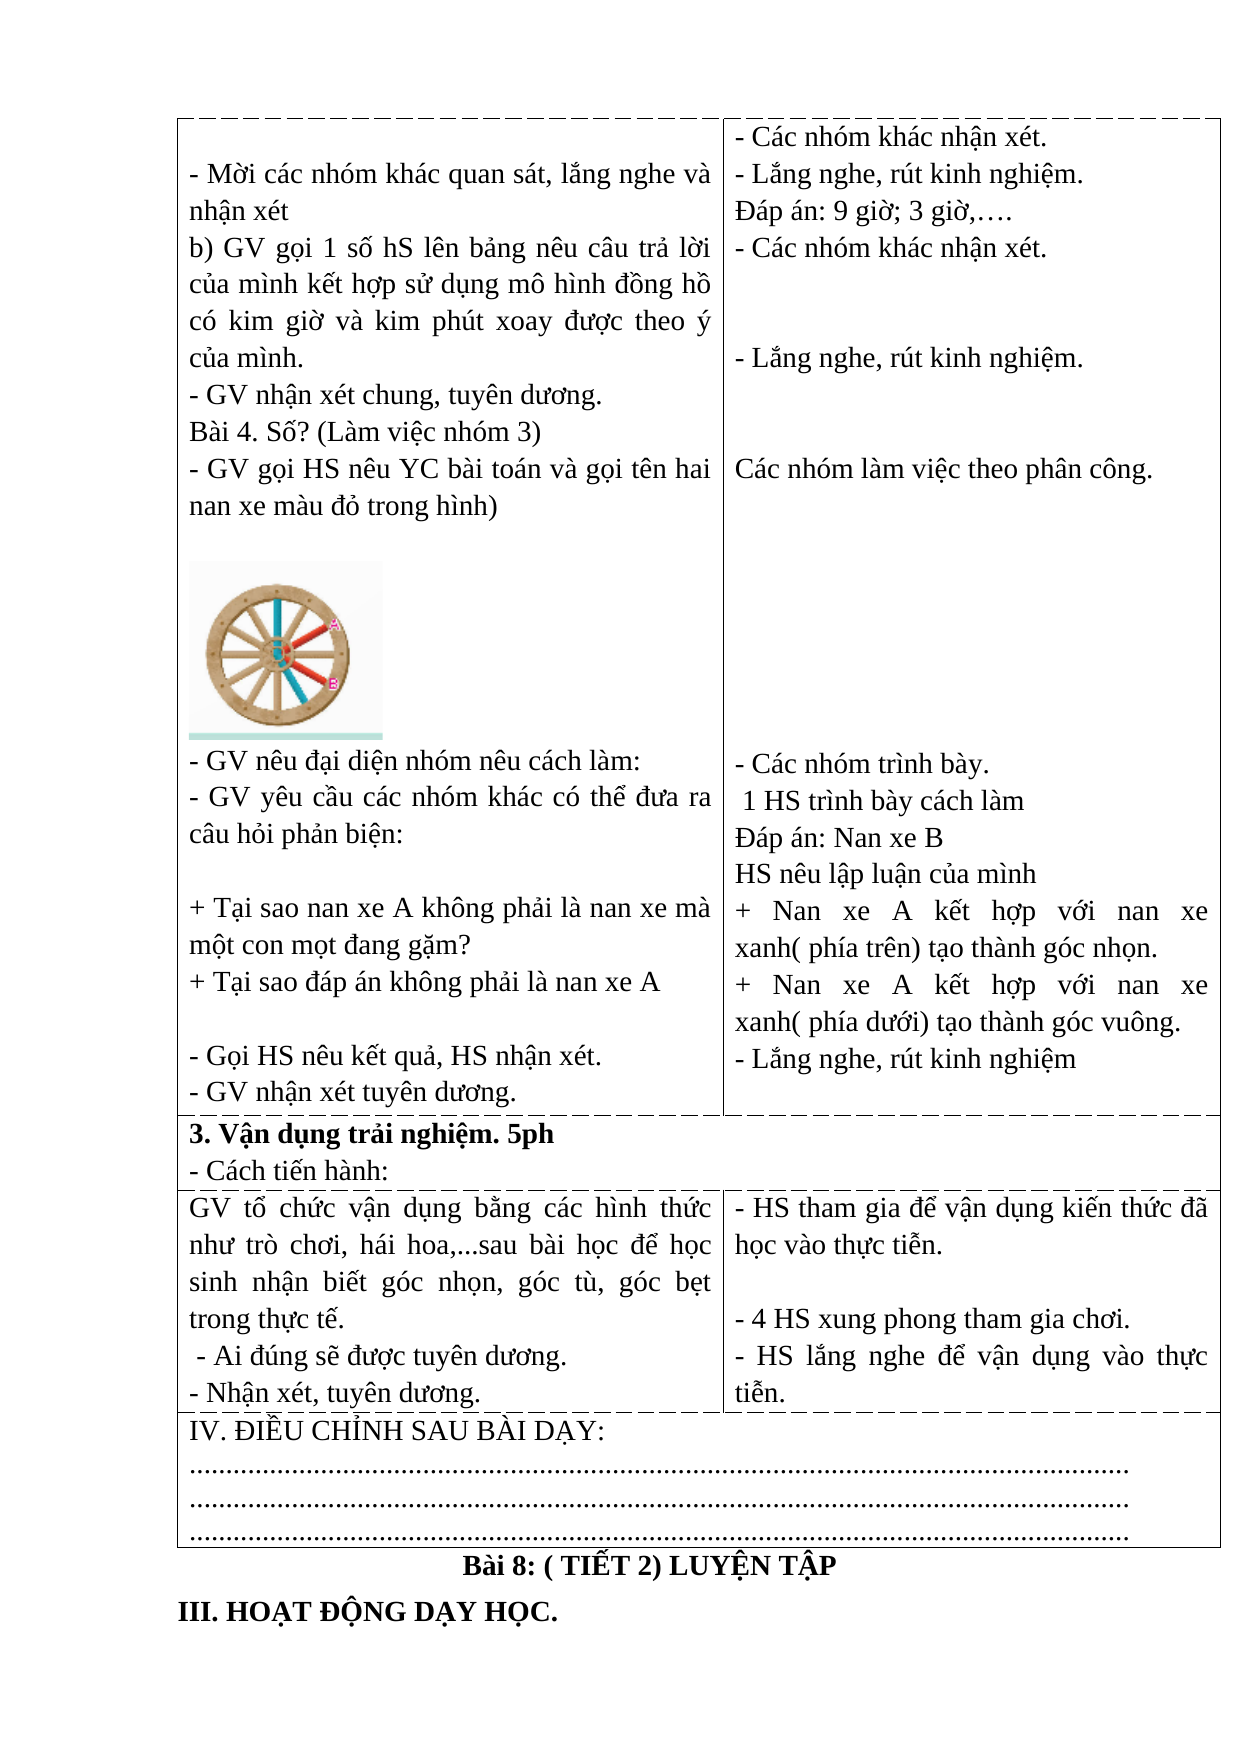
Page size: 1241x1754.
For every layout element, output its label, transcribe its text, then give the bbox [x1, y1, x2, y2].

table_cell IV. ĐIỀU CHỈNH SAU BÀI DẠY: ................................................................................................................................. ................................................................................................................................. ................................................................................................................................. [178, 1412, 1220, 1547]
text Bài 8: ( TIẾT 2) LUYỆN TẬP [177, 1548, 1122, 1582]
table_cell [178, 118, 723, 1115]
text III. HOẠT ĐỘNG DẠY HỌC. [177, 1594, 1122, 1628]
table_cell 3. Vận dụng trải nghiệm. 5ph - Cách tiến hành: [178, 1115, 1220, 1189]
table_cell - HS tham gia để vận dụng kiến thức đã học vào thực tiễn. - 4 HS xung phong tham gia chơi. - HS lắng nghe để vận dụng vào thực tiễn. [724, 1190, 1220, 1412]
table_cell GV tổ chức vận dụng bằng các hình thức như trò chơi, hái hoa,...sau bài học để học sinh nhận biết góc nhọn, góc tù, góc bẹt trong thực tế. - Ai đúng sẽ được tuyên dương. - Nhận xét, tuyên dương. [178, 1190, 723, 1412]
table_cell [723, 118, 1220, 1115]
picture [188, 561, 383, 740]
